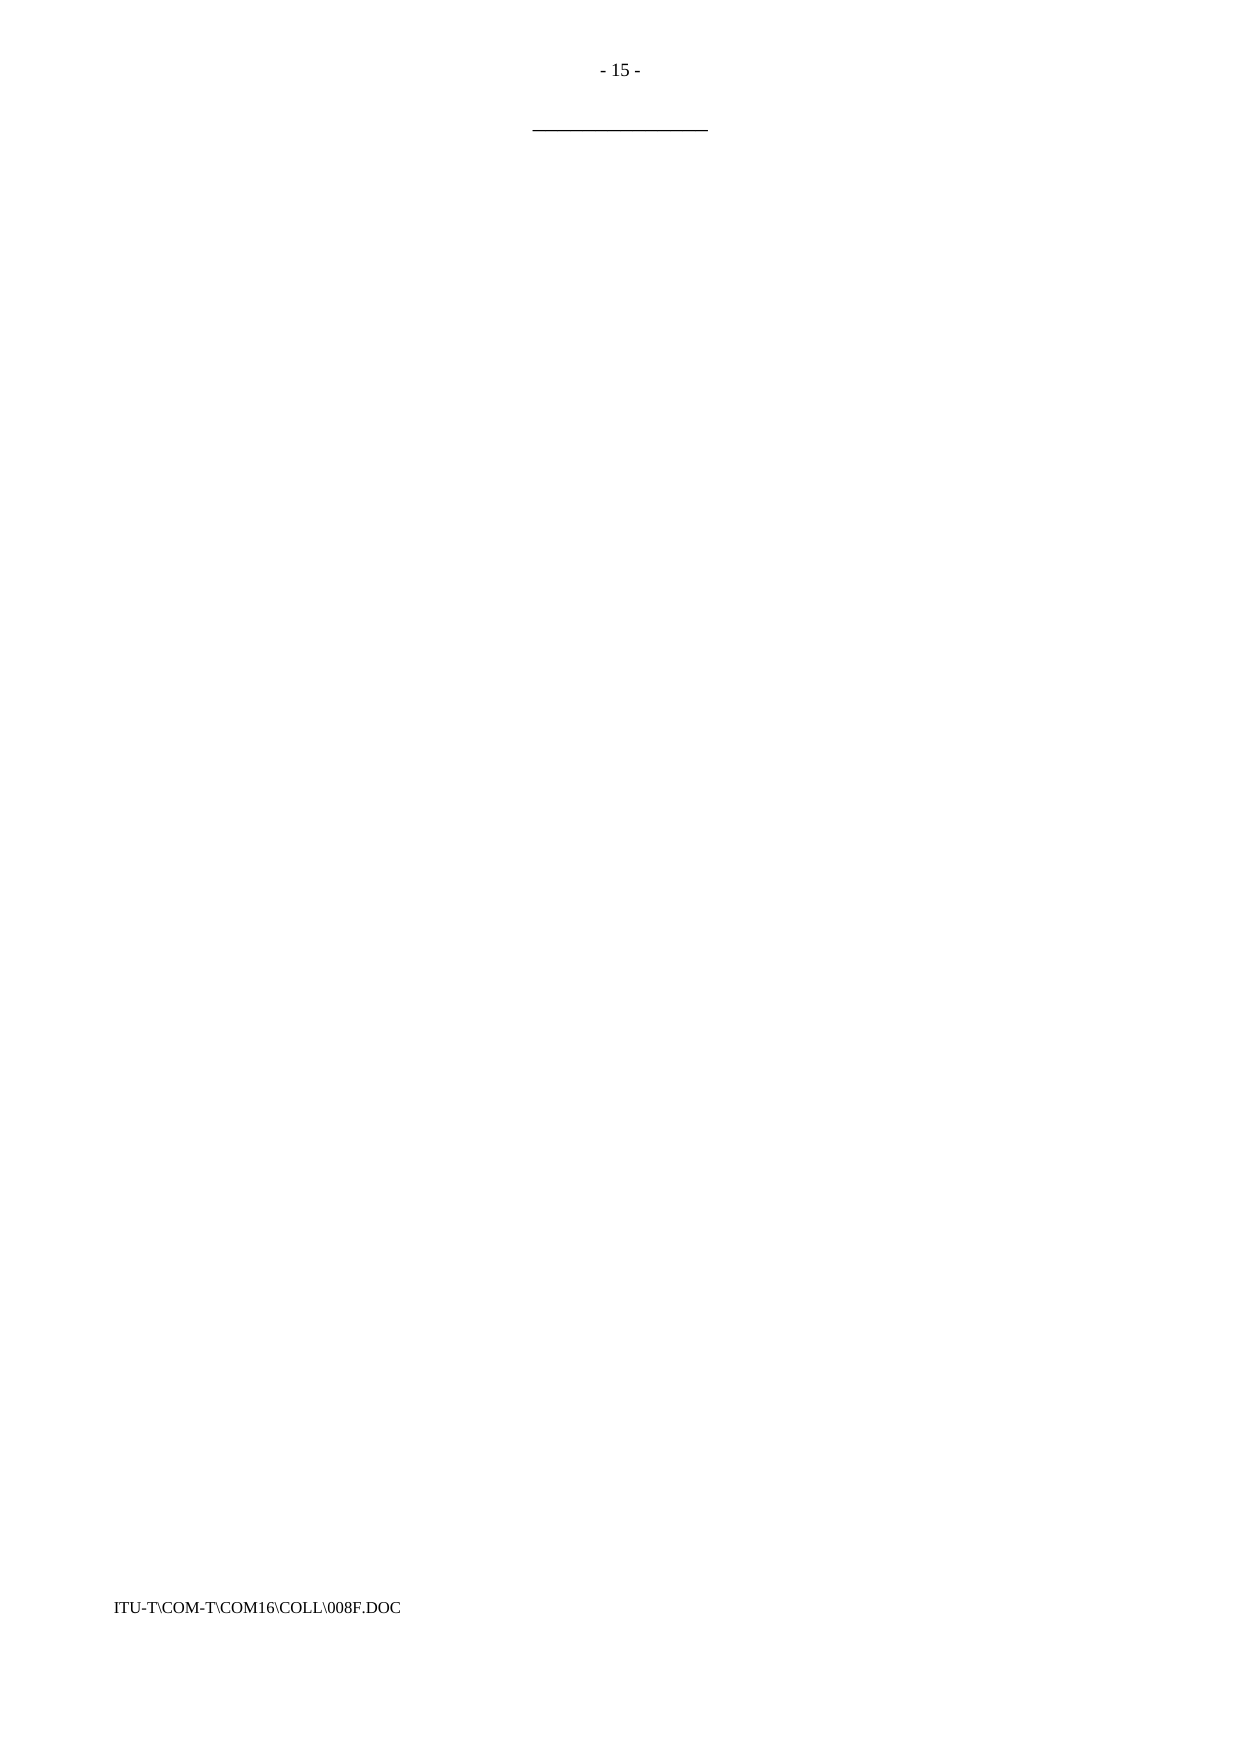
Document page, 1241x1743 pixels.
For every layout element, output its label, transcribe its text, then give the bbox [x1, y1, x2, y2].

text ______________ [113, 105, 1127, 134]
